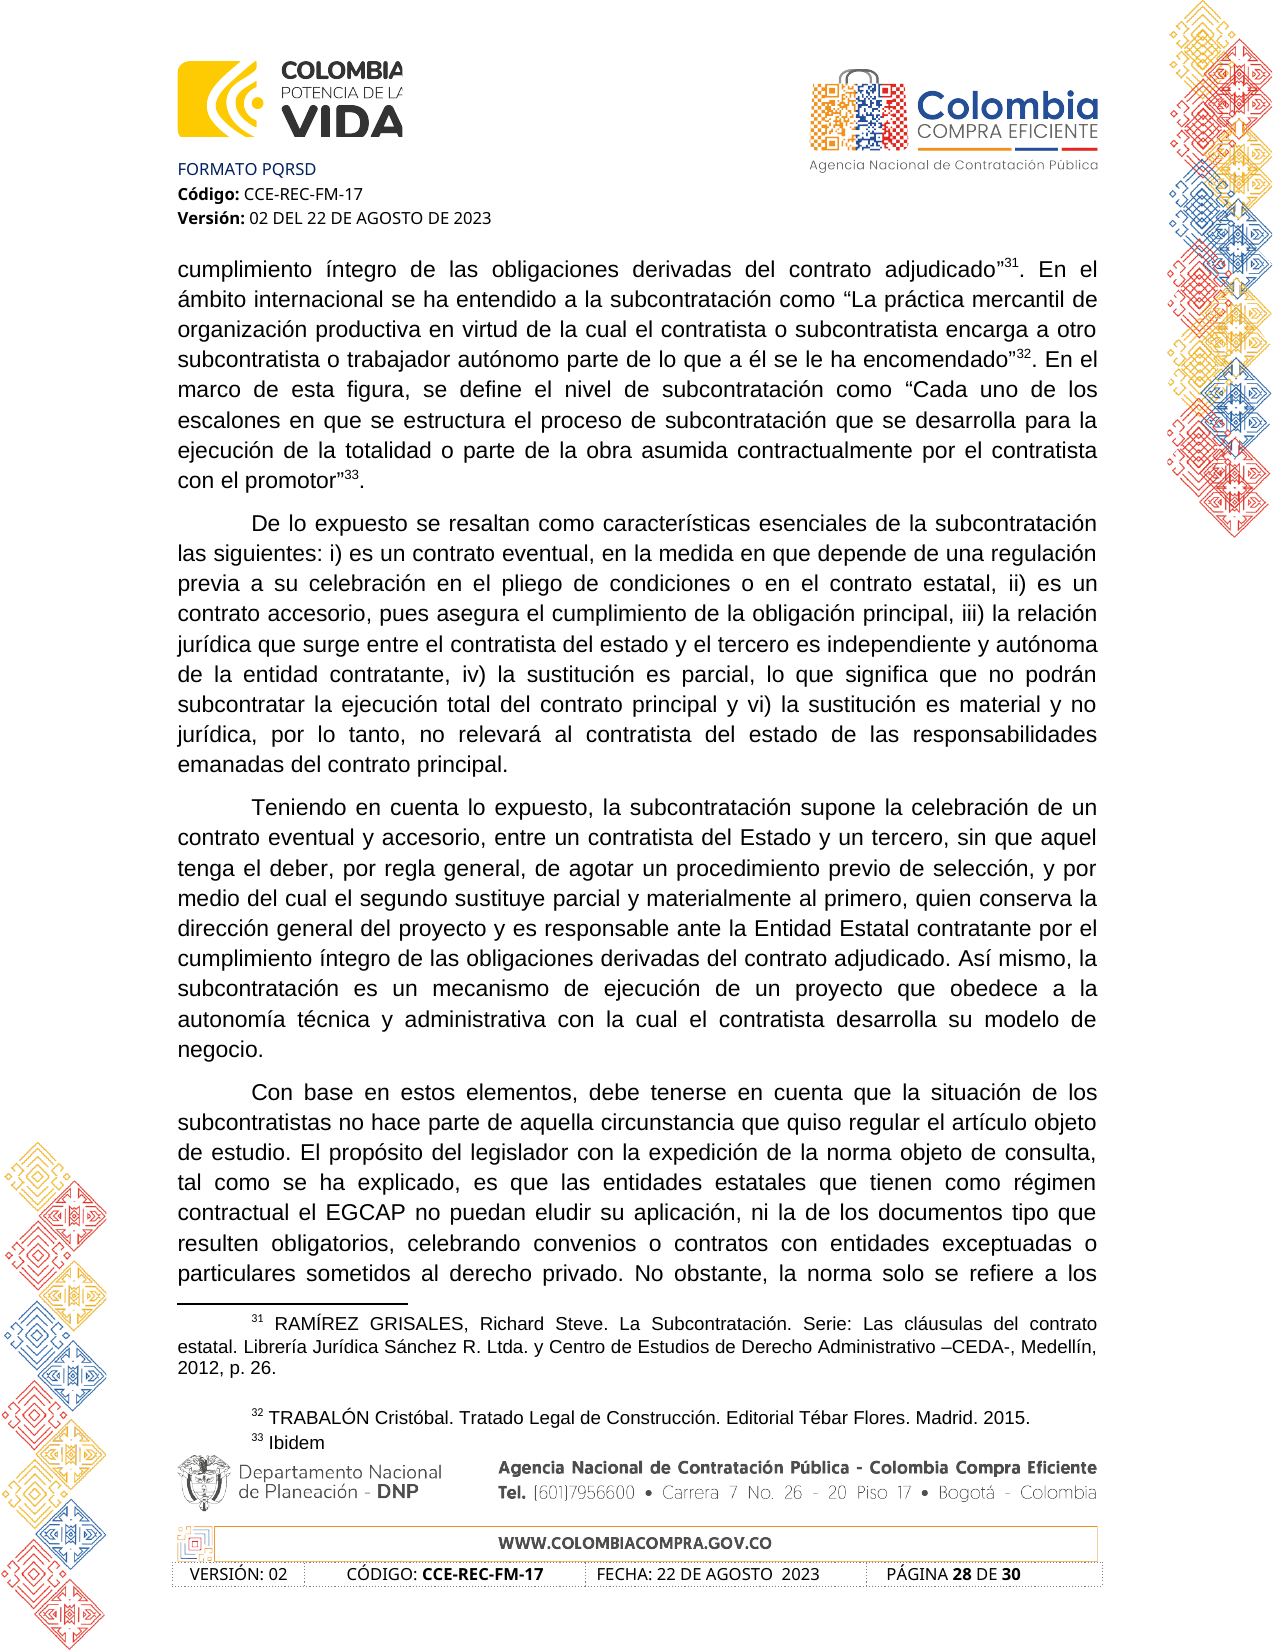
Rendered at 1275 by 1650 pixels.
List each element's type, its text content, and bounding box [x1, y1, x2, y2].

text Ahora bien, respecto de la subcontratación debe indicarse que, aunque en materia de contratación estatal hay algunas referencias a esta institución en las Leyes 80 de 1993 y 1150 de 2007 y en el Decreto 1082 de 2015, el ordenamiento jurídico adolece de una disposición legal que brinde una definición de subcontratación. Sin embargo, la jurisprudencia y la doctrina se han encargado de estudiar y analizar la naturaleza de esta figura y han construido los elementos y características propias de la subcontratación. Por un lado, la doctrina ha señalado que “La subcontratación supone la celebración de un contrato eventual y accesorio, entre un contratista del Estado y un tercero, sin que aquel tenga el deber, por regla general, de agotar un previo procedimiento de selección, por medio del cual el segundo sustituye parcial y materialmente al primero, quien conserva la dirección general del proyecto y es responsable ante la Entidad Estatal contratante por el cumplimiento íntegro de las obligaciones derivadas del contrato adjudicado”. En el ámbito internacional se ha entendido a la subcontratación como “La práctica mercantil de organización productiva en virtud de la cual el contratista o subcontratista encarga a otro subcontratista o trabajador autónomo parte de lo que a él se le ha encomendado”. En el marco de esta figura, se define el nivel de subcontratación como “Cada uno de los escalones en que se estructura el proceso de subcontratación que se desarrolla para la ejecución de la totalidad o parte de la obra asumida contractualmente por el contratista con el promotor”. [177, 256, 1098, 493]
picture [809, 69, 1098, 173]
picture [0, 1141, 106, 1648]
picture [1165, 0, 1272, 535]
picture [177, 61, 402, 137]
text De lo expuesto se resaltan como características esenciales de la subcontratación las siguientes: i) es un contrato eventual, en la medida en que depende de una regulación previa a su celebración en el pliego de condiciones o en el contrato estatal, ii) es un contrato accesorio, pues asegura el cumplimiento de la obligación principal, iii) la relación jurídica que surge entre el contratista del estado y el tercero es independiente y autónoma de la entidad contratante, iv) la sustitución es parcial, lo que significa que no podrán subcontratar la ejecución total del contrato principal y vi) la sustitución es material y no jurídica, por lo tanto, no relevará al contratista del estado de las responsabilidades emanadas del contrato principal. [177, 510, 1098, 778]
picture [177, 1455, 1098, 1562]
text Teniendo en cuenta lo expuesto, la subcontratación supone la celebración de un contrato eventual y accesorio, entre un contratista del Estado y un tercero, sin que aquel tenga el deber, por regla general, de agotar un procedimiento previo de selección, y por medio del cual el segundo sustituye parcial y materialmente al primero, quien conserva la dirección general del proyecto y es responsable ante la Entidad Estatal contratante por el cumplimiento íntegro de las obligaciones derivadas del contrato adjudicado. Así mismo, la subcontratación es un mecanismo de ejecución de un proyecto que obedece a la autonomía técnica y administrativa con la cual el contratista desarrolla su modelo de negocio. [177, 794, 1098, 1062]
